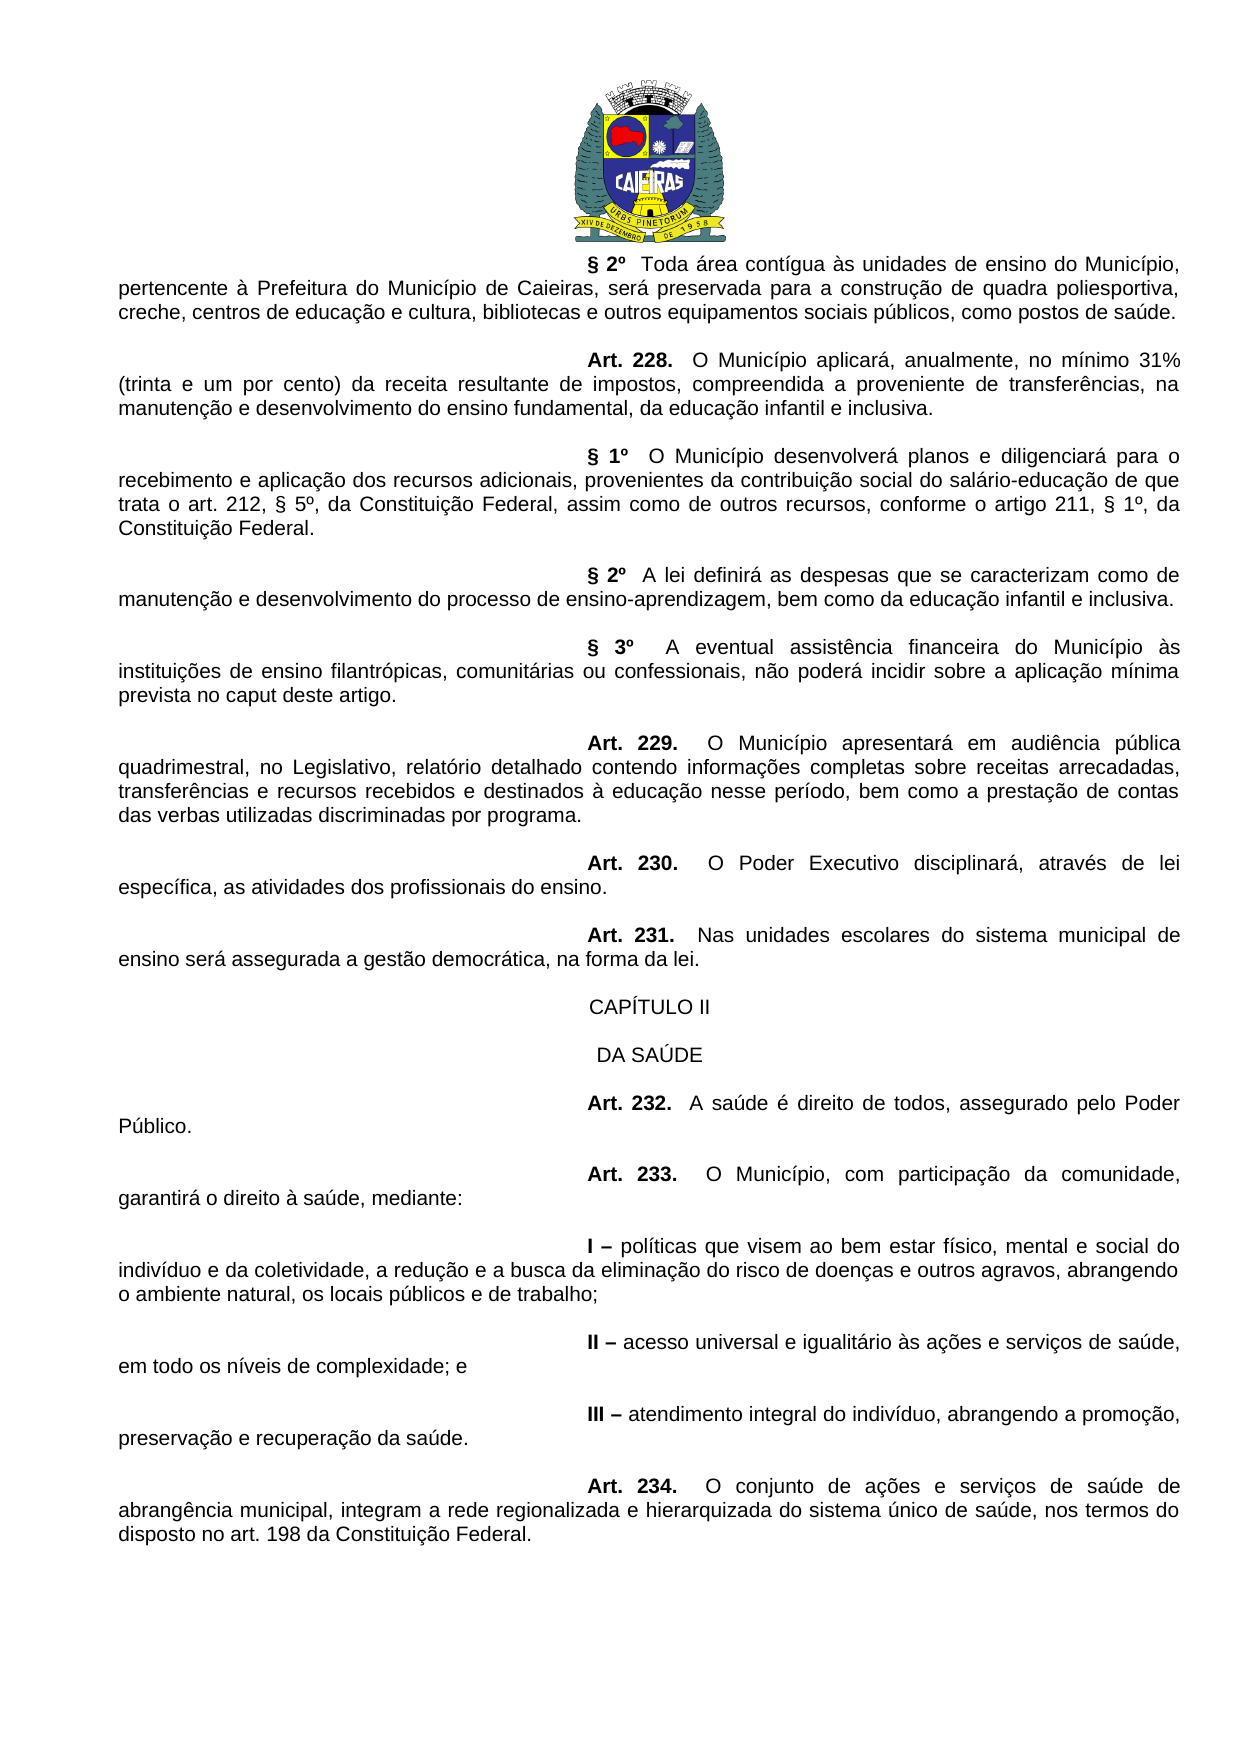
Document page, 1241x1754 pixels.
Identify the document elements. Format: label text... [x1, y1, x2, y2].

text II – acesso universal e igualitário às ações e serviços de saúde, em todo os níveis de complexidade; e [118, 1330, 1181, 1378]
text CAPÍTULO II [118, 994, 1181, 1018]
text Art. 232. A saúde é direito de todos, assegurado pelo Poder Público. [118, 1090, 1181, 1138]
text I – políticas que visem ao bem estar físico, mental e social do indivíduo e da coletividade, a redução e a busca da eliminação do risco de doenças e outros agravos, abrangendo o ambiente natural, os locais públicos e de trabalho; [118, 1234, 1181, 1306]
text Art. 231. Nas unidades escolares do sistema municipal de ensino será assegurada a gestão democrática, na forma da lei. [118, 923, 1181, 971]
picture [573, 73, 727, 252]
text Art. 228. O Município aplicará, anualmente, no mínimo 31% (trinta e um por cento) da receita resultante de impostos, compreendida a proveniente de transferências, na manutenção e desenvolvimento do ensino fundamental, da educação infantil e inclusiva. [118, 348, 1181, 419]
text Art. 229. O Município apresentará em audiência pública quadrimestral, no Legislativo, relatório detalhado contendo informações completas sobre receitas arrecadadas, transferências e recursos recebidos e destinados à educação nesse período, bem como a prestação de contas das verbas utilizadas discriminadas por programa. [118, 731, 1181, 827]
text III – atendimento integral do indivíduo, abrangendo a promoção, preservação e recuperação da saúde. [118, 1402, 1181, 1450]
text DA SAÚDE [118, 1042, 1181, 1066]
text § 2º A lei definirá as despesas que se caracterizam como de manutenção e desenvolvimento do processo de ensino-aprendizagem, bem como da educação infantil e inclusiva. [118, 563, 1181, 611]
text § 1º O Município desenvolverá planos e diligenciará para o recebimento e aplicação dos recursos adicionais, provenientes da contribuição social do salário-educação de que trata o art. 212, § 5º, da Constituição Federal, assim como de outros recursos, conforme o artigo 211, § 1º, da Constituição Federal. [118, 443, 1181, 539]
text § 3º A eventual assistência financeira do Município às instituições de ensino filantrópicas, comunitárias ou confessionais, não poderá incidir sobre a aplicação mínima prevista no caput deste artigo. [118, 635, 1181, 707]
text Art. 233. O Município, com participação da comunidade, garantirá o direito à saúde, mediante: [118, 1162, 1181, 1210]
text § 2º Toda área contígua às unidades de ensino do Município, pertencente à Prefeitura do Município de Caieiras, será preservada para a construção de quadra poliesportiva, creche, centros de educação e cultura, bibliotecas e outros equipamentos sociais públicos, como postos de saúde. [118, 252, 1181, 324]
text Art. 230. O Poder Executivo disciplinará, através de lei específica, as atividades dos profissionais do ensino. [118, 851, 1181, 899]
text Art. 234. O conjunto de ações e serviços de saúde de abrangência municipal, integram a rede regionalizada e hierarquizada do sistema único de saúde, nos termos do disposto no art. 198 da Constituição Federal. [118, 1474, 1181, 1546]
